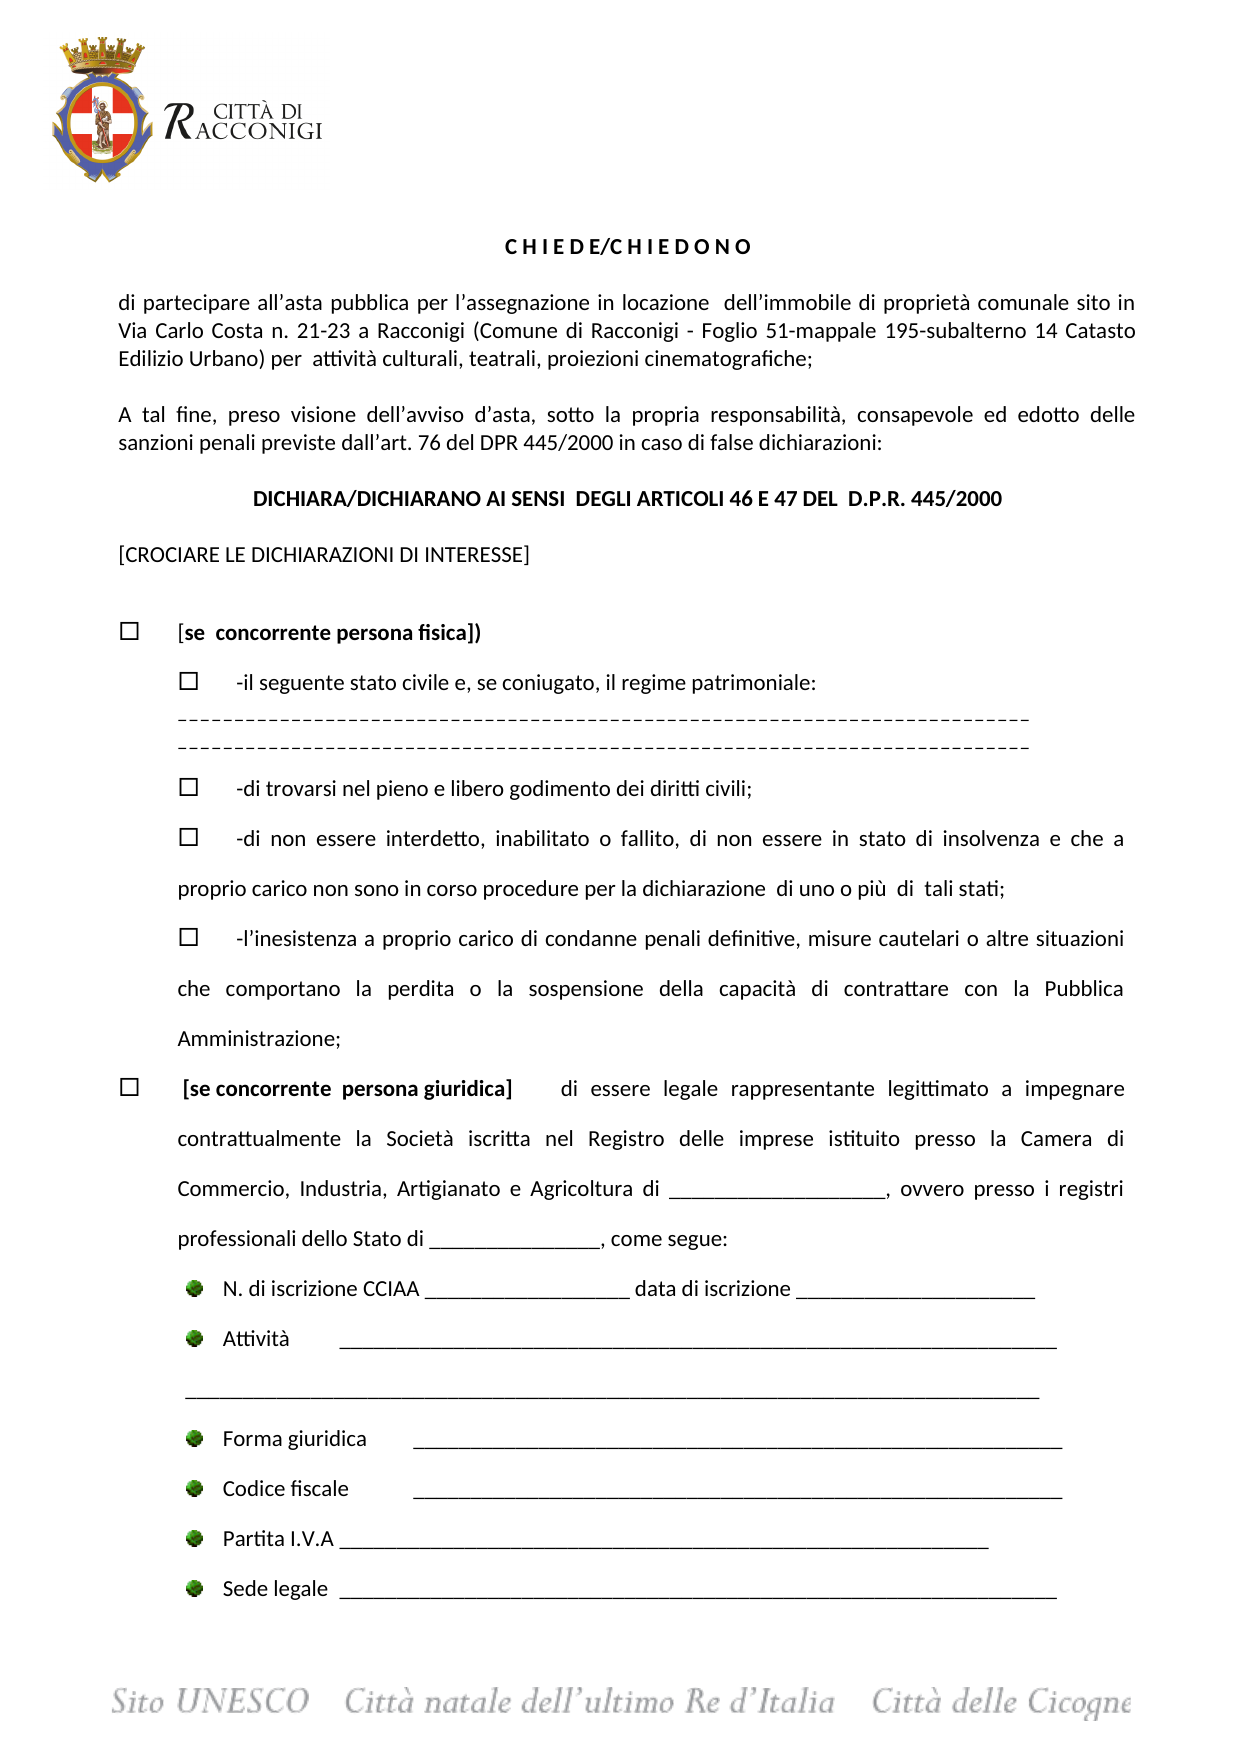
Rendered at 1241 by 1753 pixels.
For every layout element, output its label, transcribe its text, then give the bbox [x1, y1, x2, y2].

list [se concorrente persona giuridica] di essere legale rappresentante legittimato a impegnare contrattualmente la Società iscritta nel Registro delle imprese istituito presso la Camera di Commercio, Industria, Artigianato e Agricoltura di ___________________, ovvero presso i registri professionali dello Stato di _______________, come segue: [118, 1052, 1126, 1252]
picture [186, 1330, 203, 1347]
picture [186, 1530, 203, 1547]
list Partita I.V.A _________________________________________________________ [185, 1502, 1126, 1552]
text di partecipare all’asta pubblica per l’assegnazione in locazione dell’immobile di proprietà comunale sito in Via Carlo Costa n. 21-23 a Racconigi (Comune di Racconigi - Foglio 51-mappale 195-subalterno 14 Catasto Edilizio Urbano) per attività culturali, teatrali, proiezioni cinematografiche; [118, 288, 1138, 372]
picture [43, 32, 330, 190]
list -di trovarsi nel pieno e libero godimento dei diritti civili; [177, 752, 1126, 802]
text [CROCIARE LE DICHIARAZIONI DI INTERESSE] [118, 540, 1138, 568]
picture [186, 1580, 203, 1597]
text A tal fine, preso visione dell’avviso d’asta, sotto la propria responsabilità, consapevole ed edotto delle sanzioni penali previste dall’art. 76 del DPR 445/2000 in caso di false dichiarazioni: [118, 400, 1138, 456]
list N. di iscrizione CCIAA __________________ data di iscrizione _____________________ [185, 1252, 1126, 1302]
list -l’inesistenza a proprio carico di condanne penali definitive, misure cautelari o altre situazioni che comportano la perdita o la sospensione della capacità di contrattare con la Pubblica Amministrazione; [177, 902, 1126, 1052]
text ___________________________________________________________________________ [118, 696, 1138, 724]
text C H I E D E/C H I E D O N O [118, 232, 1138, 260]
picture [186, 1280, 203, 1297]
list -di non essere interdetto, inabilitato o fallito, di non essere in stato di insolvenza e che a proprio carico non sono in corso procedure per la dichiarazione di uno o più di tali stati; [177, 802, 1126, 902]
picture [186, 1480, 203, 1497]
list -il seguente stato civile e, se coniugato, il regime patrimoniale: [177, 646, 1126, 696]
list Attività _______________________________________________________________ [185, 1302, 1126, 1352]
list Forma giuridica _________________________________________________________ [185, 1402, 1126, 1452]
list Sede legale _______________________________________________________________ [185, 1552, 1126, 1602]
text ___________________________________________________________________________ [185, 1352, 1126, 1402]
list [se concorrente persona fisica]) [118, 596, 1126, 646]
picture [186, 1430, 203, 1447]
text ___________________________________________________________________________ [177, 724, 1138, 752]
list Codice fiscale _________________________________________________________ [185, 1452, 1126, 1502]
text DICHIARA/DICHIARANO AI SENSI DEGLI ARTICOLI 46 E 47 DEL D.P.R. 445/2000 [118, 484, 1138, 512]
